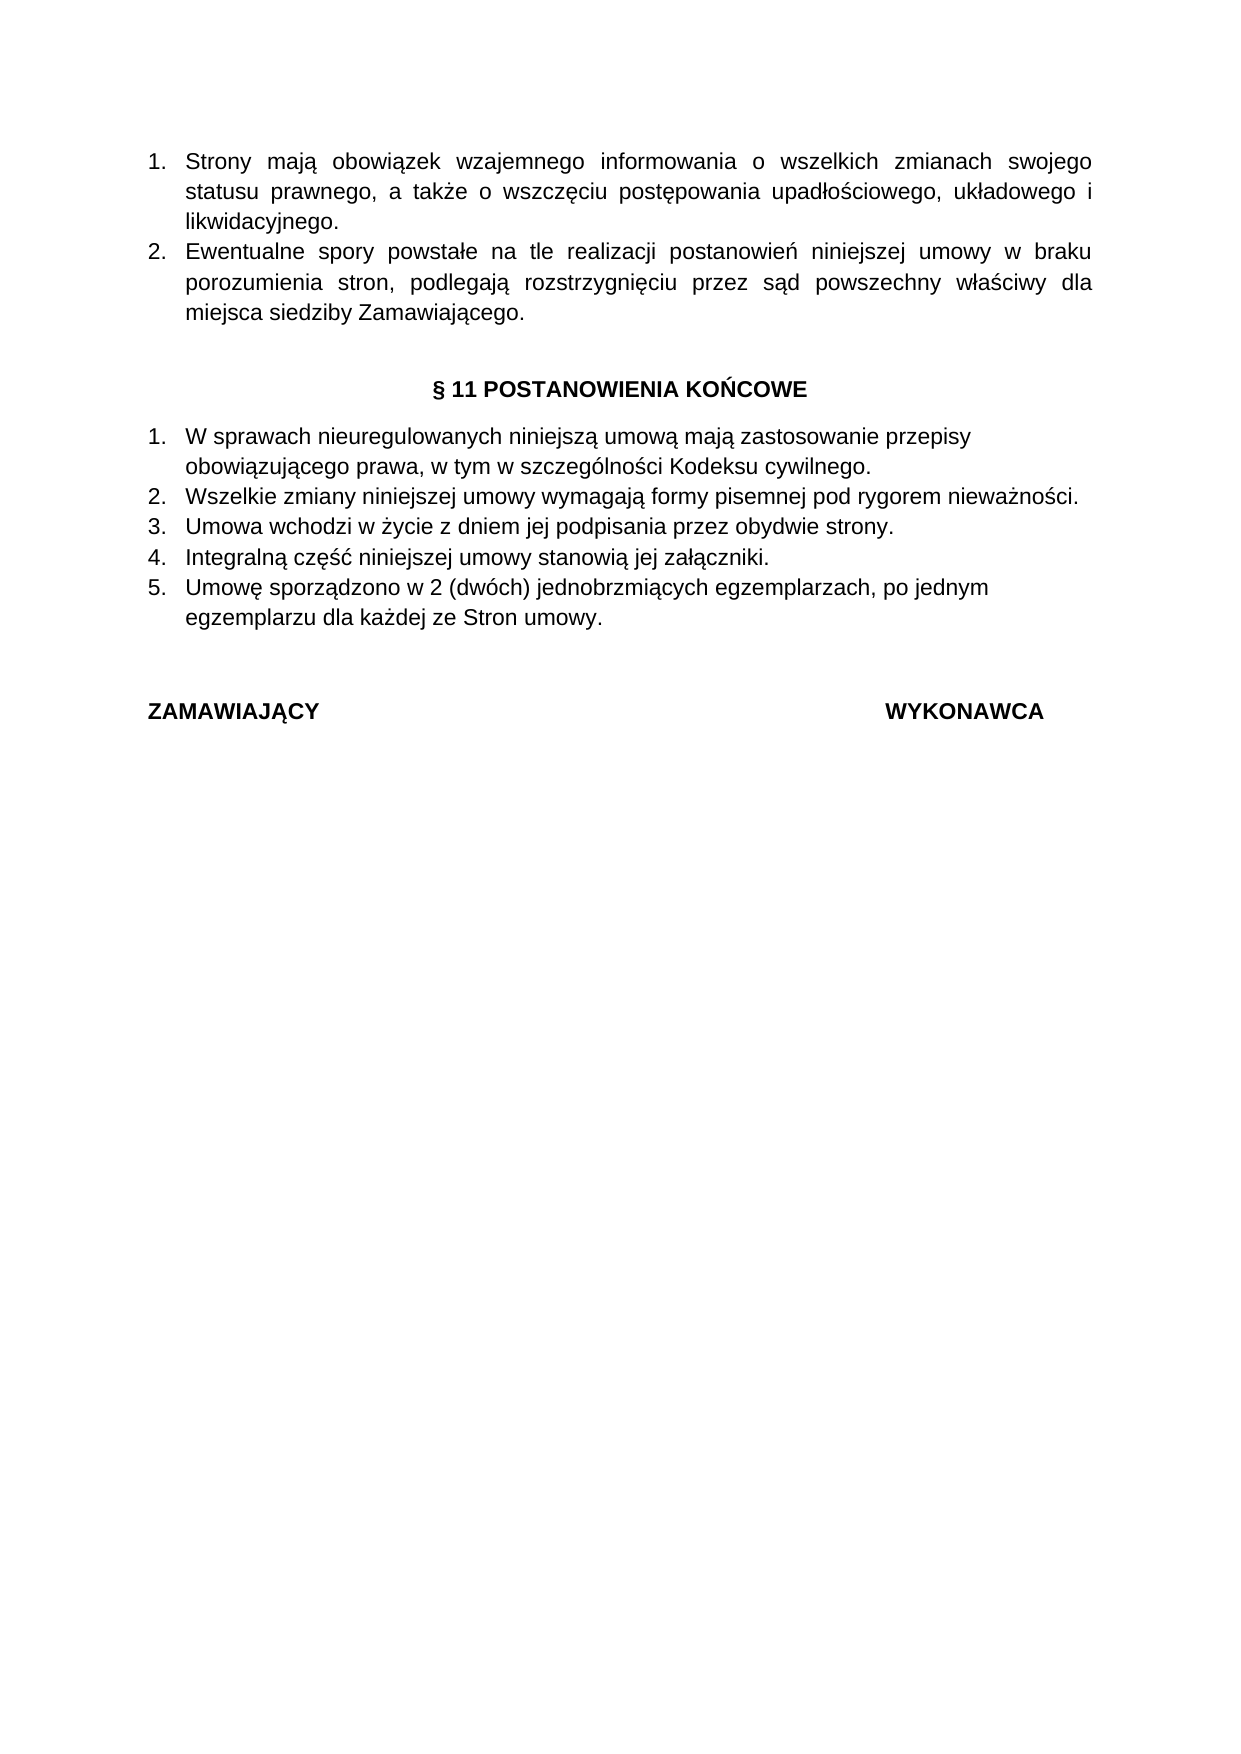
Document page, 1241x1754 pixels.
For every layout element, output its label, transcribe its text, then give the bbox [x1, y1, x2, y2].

list Umowę sporządzono w 2 (dwóch) jednobrzmiących egzemplarzach, po jednym egzemplarzu dla każdej ze Stron umowy. [148, 574, 1093, 630]
list W sprawach nieuregulowanych niniejszą umową mają zastosowanie przepisy obowiązującego prawa, w tym w szczególności Kodeksu cywilnego. [148, 423, 1093, 479]
list Ewentualne spory powstałe na tle realizacji postanowień niniejszej umowy w braku porozumienia stron, podlegają rozstrzygnięciu przez sąd powszechny właściwy dla miejsca siedziby Zamawiającego. [148, 238, 1093, 325]
list Umowa wchodzi w życie z dniem jej podpisania przez obydwie strony. [148, 513, 1093, 539]
list Wszelkie zmiany niniejszej umowy wymagają formy pisemnej pod rygorem nieważności. [148, 483, 1093, 509]
text ZAMAWIAJĄCY WYKONAWCA [148, 698, 1093, 724]
list Integralną część niniejszej umowy stanowią jej załączniki. [148, 543, 1093, 570]
list Strony mają obowiązek wzajemnego informowania o wszelkich zmianach swojego statusu prawnego, a także o wszczęciu postępowania upadłościowego, układowego i likwidacyjnego. [148, 148, 1093, 234]
text § 11 POSTANOWIENIA KOŃCOWE [148, 376, 1093, 402]
